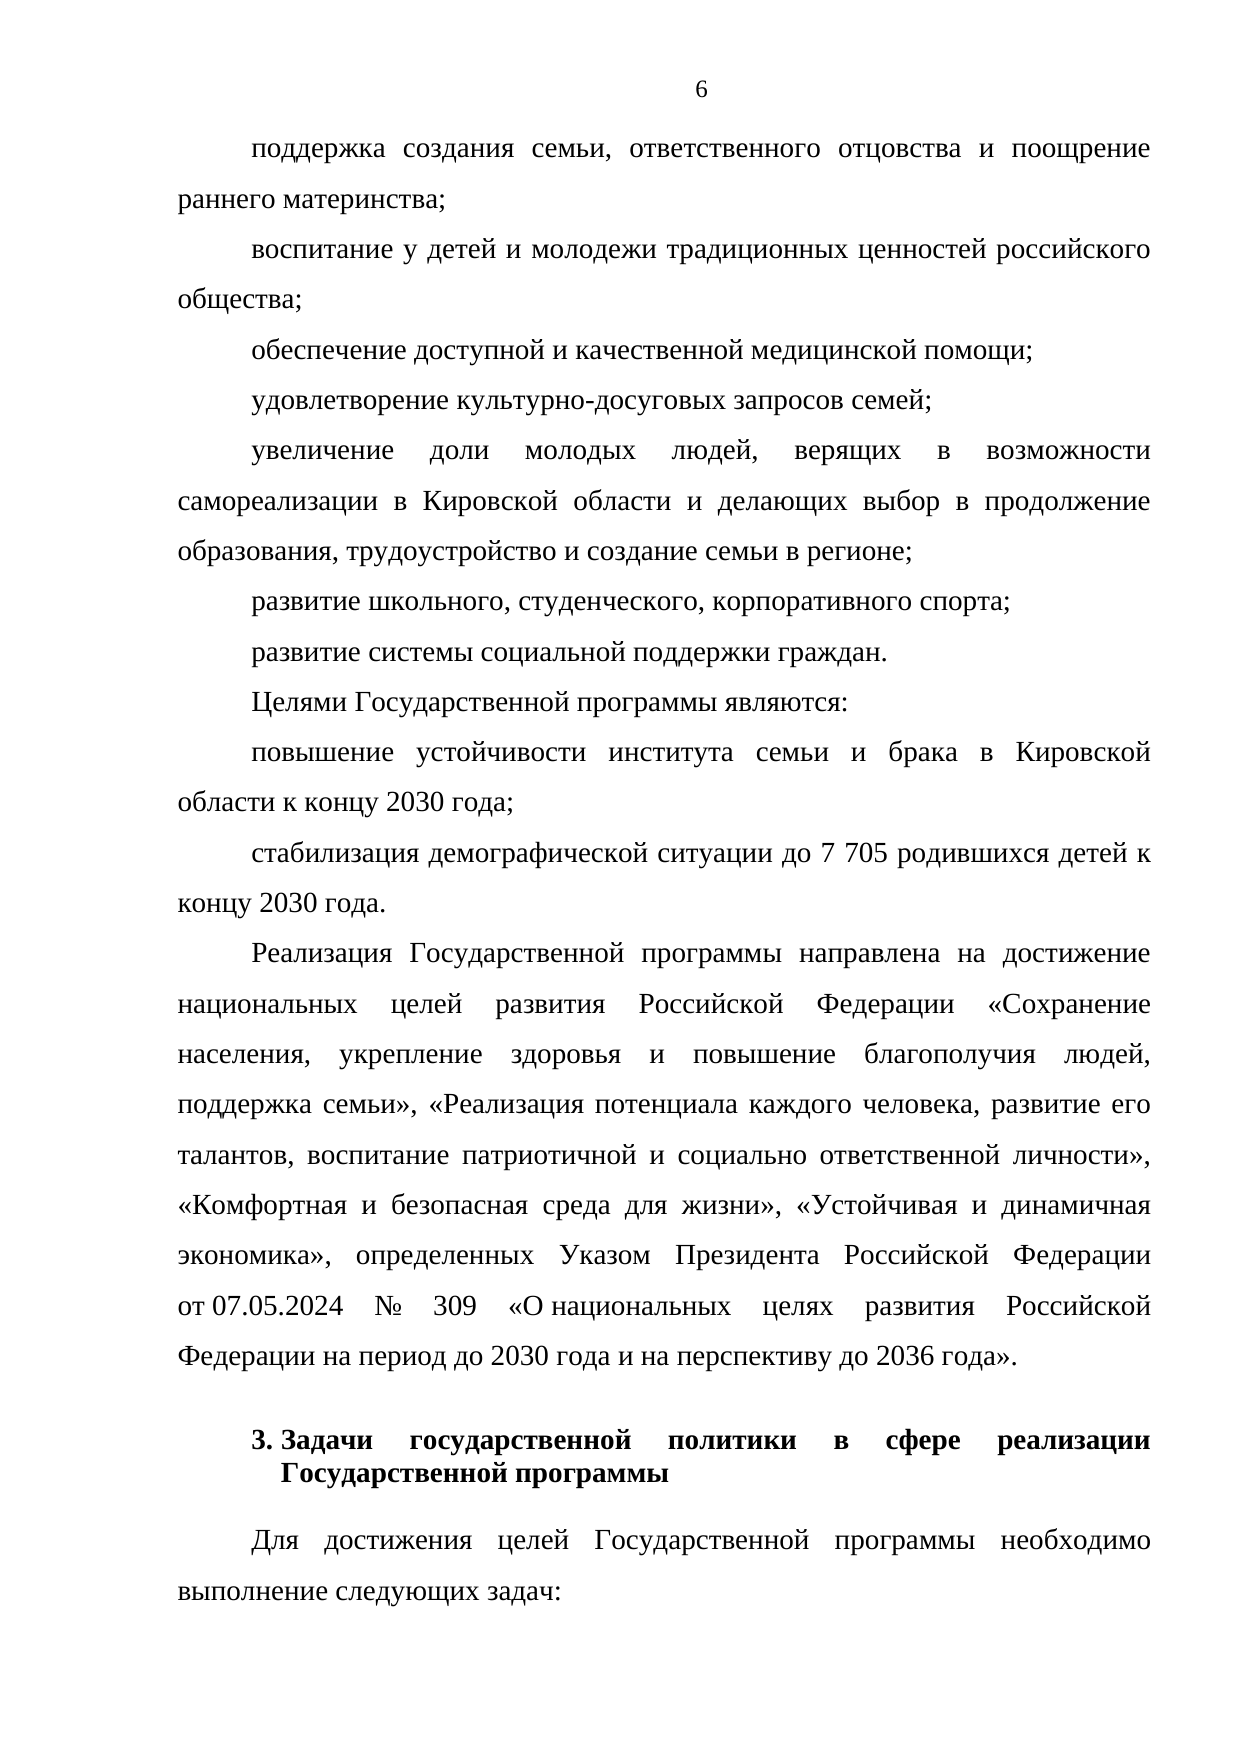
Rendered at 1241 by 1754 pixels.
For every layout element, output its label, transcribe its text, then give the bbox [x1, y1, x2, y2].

text удовлетворение культурно-досуговых запросов семей; [177, 382, 1152, 416]
text Целями Государственной программы являются: [177, 684, 1152, 717]
text развитие школьного, студенческого, корпоративного спорта; [177, 583, 1152, 617]
title Задачи государственной политики в сфере реализации Государственной программы [251, 1422, 1152, 1489]
text Реализация Государственной программы направлена на достижение национальных целей развития Российской Федерации «Сохранение населения, укрепление здоровья и повышение благополучия людей, поддержка семьи», «Реализация потенциала каждого человека, развитие его талантов, воспитание патриотичной и социально ответственной личности», «Комфортная и безопасная среда для жизни», «Устойчивая и динамичная экономика», определенных Указом Президента Российской Федерации от 07.05.2024 № 309 «О национальных целях развития Российской Федерации на период до 2030 года и на перспективу до 2036 года». [177, 936, 1152, 1372]
text повышение устойчивости института семьи и брака в Кировской области к концу 2030 года; [177, 734, 1152, 818]
text поддержка создания семьи, ответственного отцовства и поощрение раннего материнства; [177, 131, 1152, 214]
text стабилизация демографической ситуации до 7 705 родившихся детей к концу 2030 года. [177, 835, 1152, 919]
text увеличение доли молодых людей, верящих в возможности самореализации в Кировской области и делающих выбор в продолжение образования, трудоустройство и создание семьи в регионе; [177, 432, 1152, 567]
text воспитание у детей и молодежи традиционных ценностей российского общества; [177, 231, 1152, 315]
text развитие системы социальной поддержки граждан. [177, 634, 1152, 667]
text Для достижения целей Государственной программы необходимо выполнение следующих задач: [177, 1522, 1152, 1606]
text обеспечение доступной и качественной медицинской помощи; [177, 332, 1152, 365]
